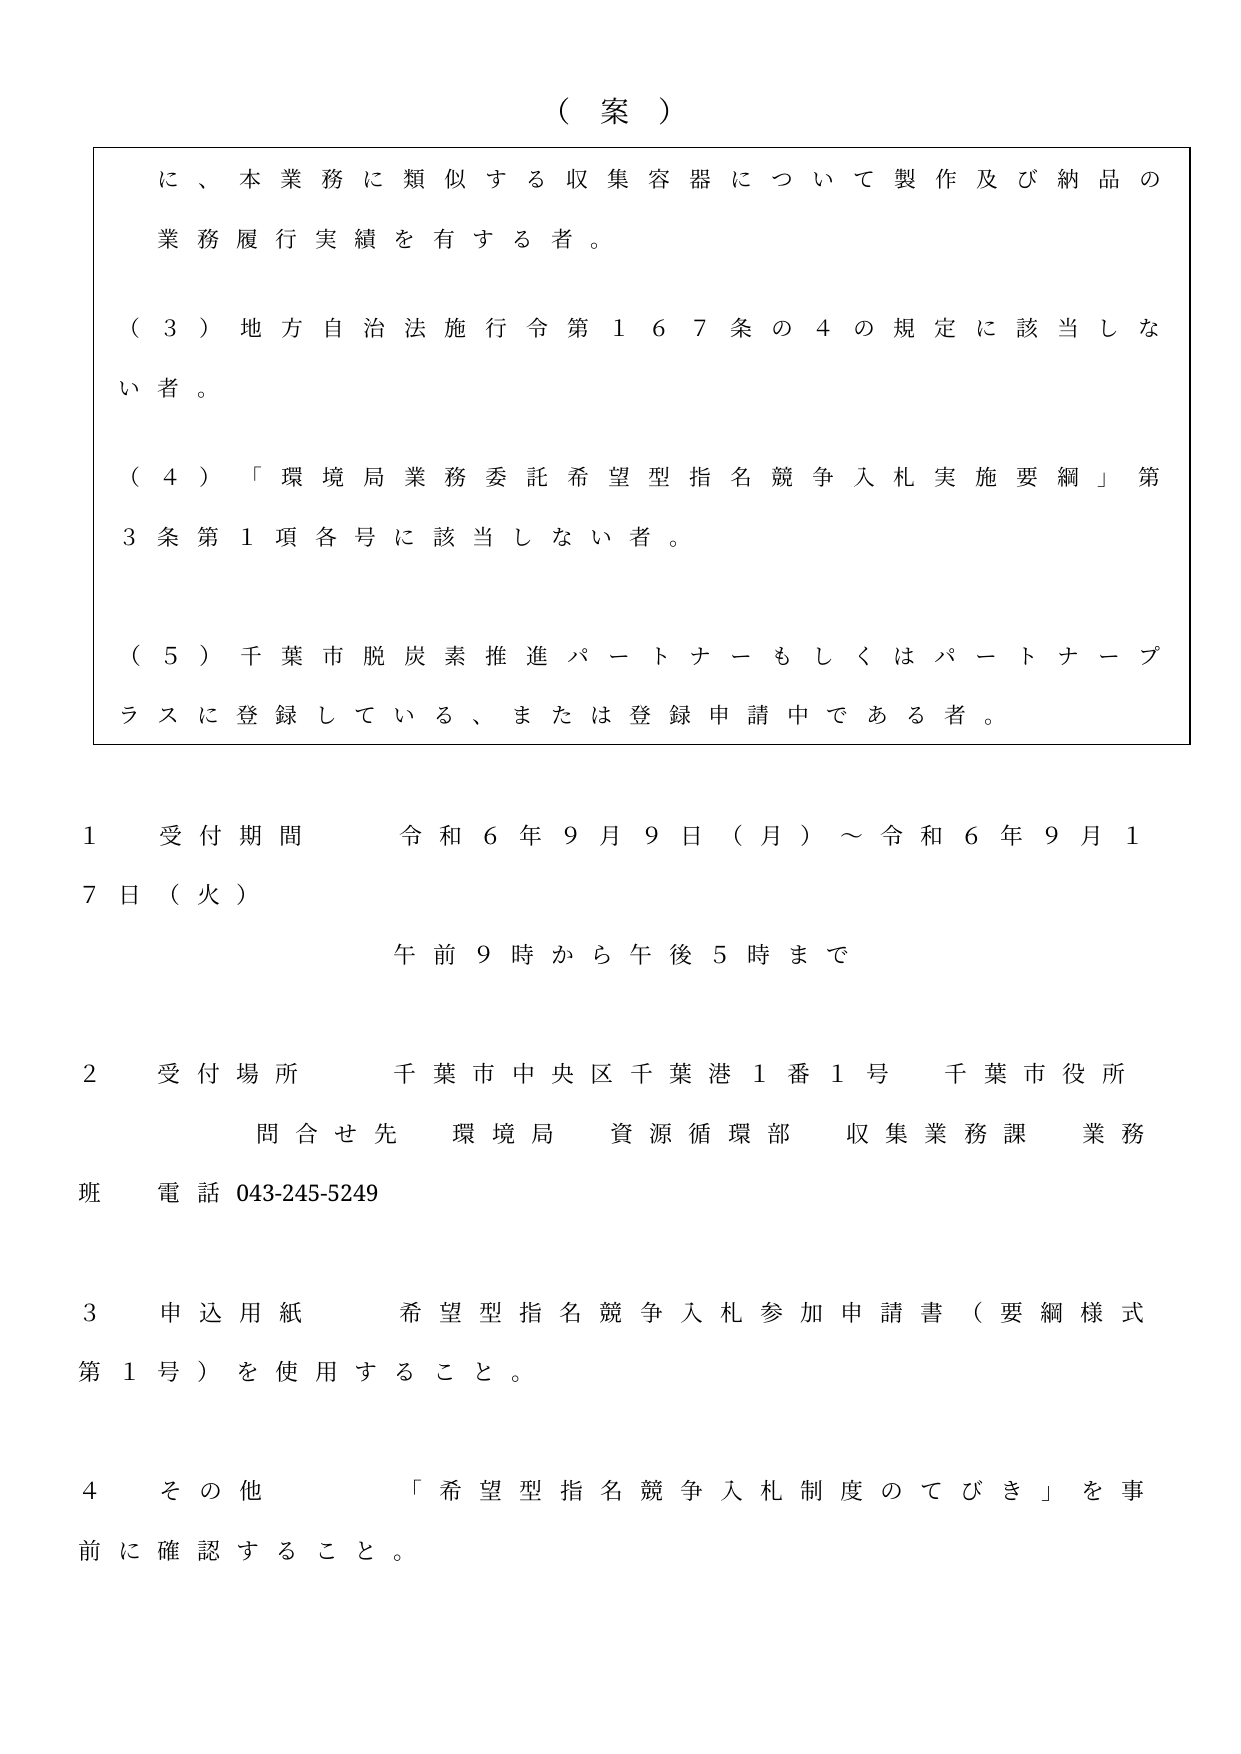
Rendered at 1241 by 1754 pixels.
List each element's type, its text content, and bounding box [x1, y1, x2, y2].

text 問合せ先 環境局 資源循環部 収集業務課 業務班 電話043-245-5249 [79, 1102, 1161, 1222]
text １ 受付期間 令和６年９月９日（月）～令和６年９月１７日（火） [79, 804, 1161, 924]
text ２ 受付場所 千葉市中央区千葉港１番１号 千葉市役所 [79, 1043, 1161, 1102]
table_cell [94, 148, 1189, 744]
text ３ 申込用紙 希望型指名競争入札参加申請書（要綱様式第１号）を使用すること。 [79, 1281, 1161, 1400]
text ４ その他 「希望型指名競争入札制度のてびき」を事前に確認すること。 [79, 1460, 1161, 1579]
text 午前９時から午後５時まで [79, 924, 1161, 983]
